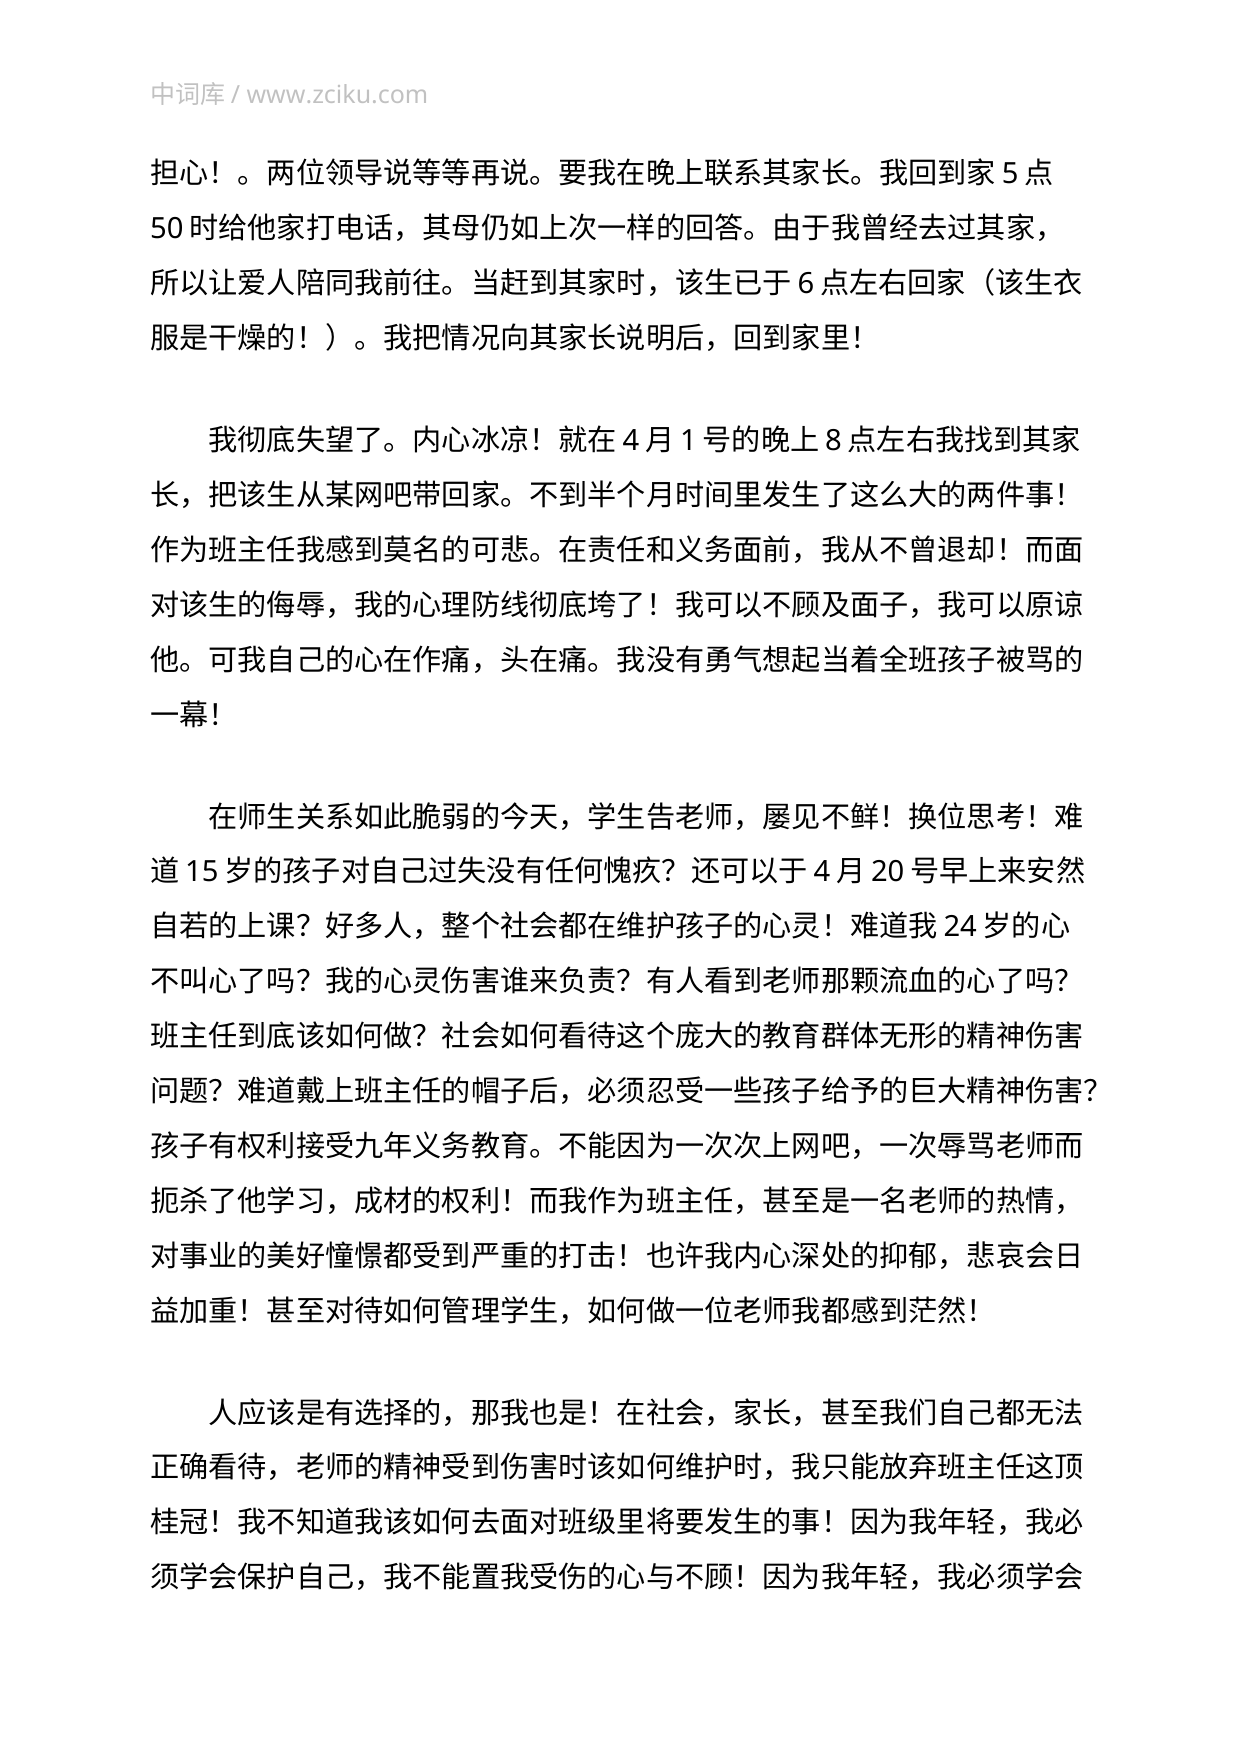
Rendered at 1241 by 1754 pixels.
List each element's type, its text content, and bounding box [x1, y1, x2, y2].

text 在师生关系如此脆弱的今天，学生告老师，屡见不鲜！换位思考！难道15岁的孩子对自己过失没有任何愧疚？还可以于4月20号早上来安然自若的上课？好多人，整个社会都在维护孩子的心灵！难道我24岁的心不叫心了吗？我的心灵伤害谁来负责？有人看到老师那颗流血的心了吗？班主任到底该如何做？社会如何看待这个庞大的教育群体无形的精神伤害问题？难道戴上班主任的帽子后，必须忍受一些孩子给予的巨大精神伤害？孩子有权利接受九年义务教育。不能因为一次次上网吧，一次辱骂老师而扼杀了他学习，成材的权利！而我作为班主任，甚至是一名老师的热情，对事业的美好憧憬都受到严重的打击！也许我内心深处的抑郁，悲哀会日益加重！甚至对待如何管理学生，如何做一位老师我都感到茫然！ [150, 793, 1090, 1330]
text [150, 150, 1090, 357]
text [150, 1389, 1090, 1596]
text 我彻底失望了。内心冰凉！就在4月1号的晚上8点左右我找到其家长，把该生从某网吧带回家。不到半个月时间里发生了这么大的两件事！作为班主任我感到莫名的可悲。在责任和义务面前，我从不曾退却！而面对该生的侮辱，我的心理防线彻底垮了！我可以不顾及面子，我可以原谅他。可我自己的心在作痛，头在痛。我没有勇气想起当着全班孩子被骂的一幕！ [150, 417, 1090, 734]
